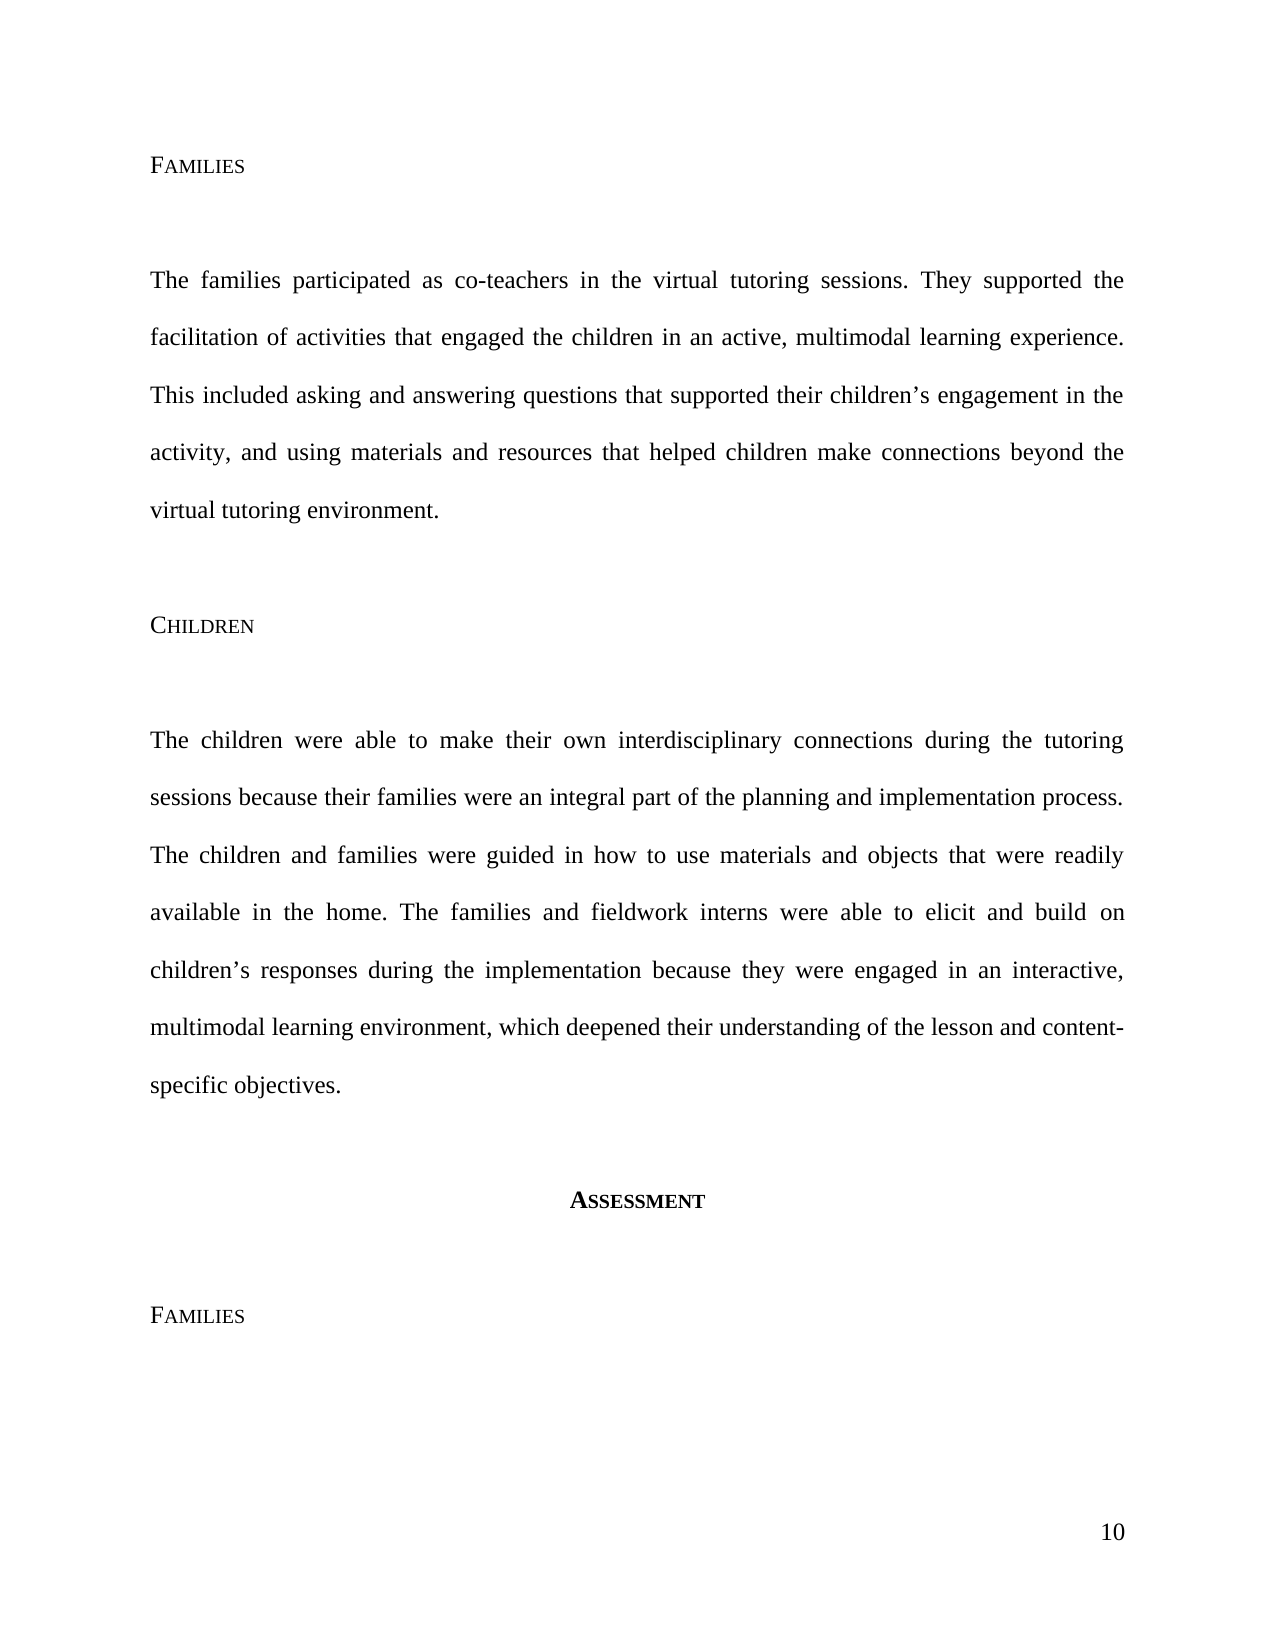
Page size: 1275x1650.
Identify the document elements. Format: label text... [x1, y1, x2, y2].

text Families [150, 1300, 1125, 1329]
text Families [150, 150, 1125, 179]
text The families participated as co-teachers in the virtual tutoring sessions. They supported the facilitation of activities that engaged the children in an active, multimodal learning experience. This included asking and answering questions that supported their children’s engagement in the activity, and using materials and resources that helped children make connections beyond the virtual tutoring environment. [150, 265, 1125, 524]
text The children were able to make their own interdisciplinary connections during the tutoring sessions because their families were an integral part of the planning and implementation process. The children and families were guided in how to use materials and objects that were readily available in the home. The families and fieldwork interns were able to elicit and build on children’s responses during the implementation because they were engaged in an interactive, multimodal learning environment, which deepened their understanding of the lesson and content-specific objectives. [150, 725, 1125, 1099]
text Assessment [150, 1185, 1125, 1214]
text Children [150, 610, 1125, 639]
